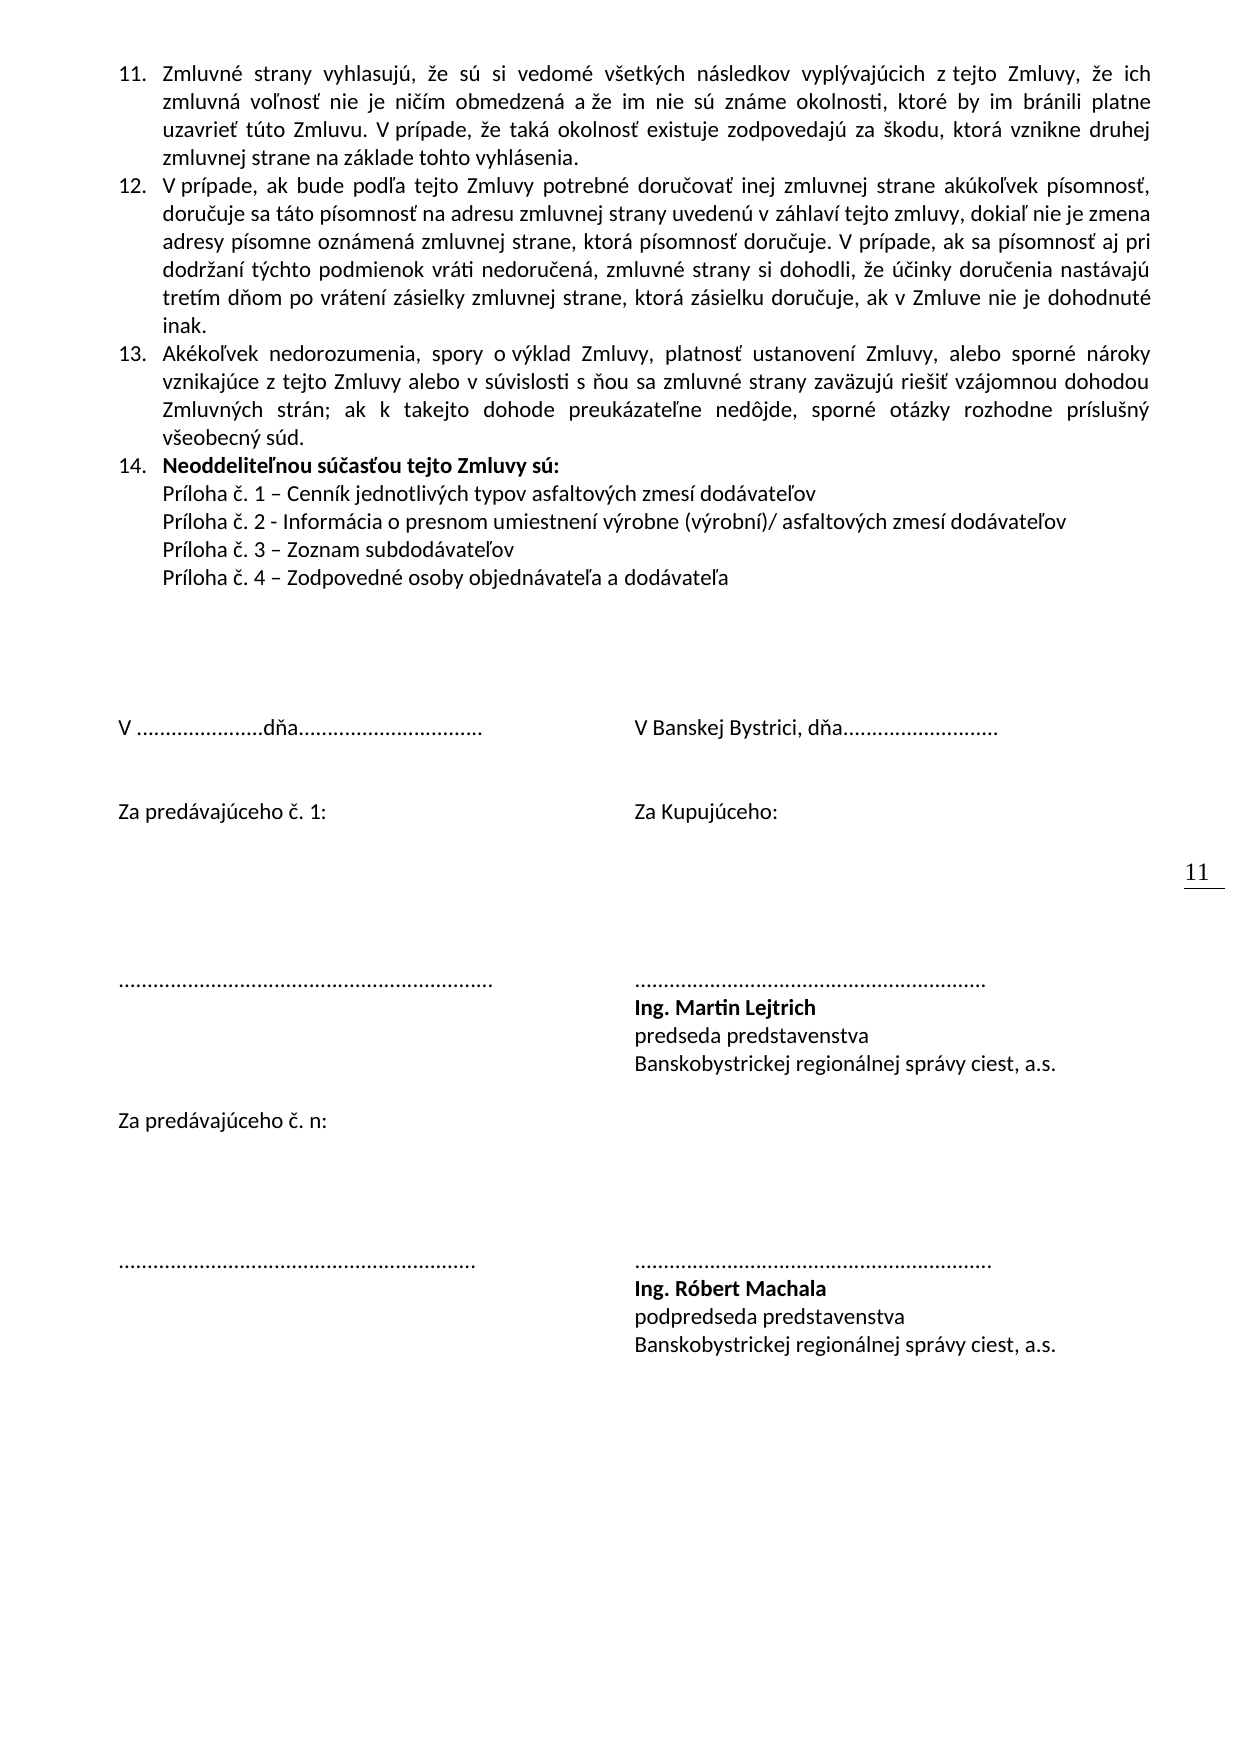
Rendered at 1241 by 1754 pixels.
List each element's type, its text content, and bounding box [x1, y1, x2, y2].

text Za predávajúceho č. n: [118, 1106, 1152, 1134]
text Ing. Róbert Machala [118, 1274, 1152, 1302]
text .............................................................. .............................................................. [118, 1246, 1152, 1274]
text Ing. Martin Lejtrich [118, 993, 1152, 1021]
text predseda predstavenstva [118, 1021, 1152, 1049]
list Príloha č. 3 – Zoznam subdodávateľov [162, 535, 1152, 563]
list Príloha č. 4 – Zodpovedné osoby objednávateľa a dodávateľa [162, 563, 1152, 591]
list Príloha č. 1 – Cenník jednotlivých typov asfaltových zmesí dodávateľov [162, 479, 1152, 507]
text ................................................................. ............................................................. [118, 965, 1152, 993]
list Akékoľvek nedorozumenia, spory o výklad Zmluvy, platnosť ustanovení Zmluvy, alebo sporné nároky vznikajúce z tejto Zmluvy alebo v súvislosti s ňou sa zmluvné strany zaväzujú riešiť vzájomnou dohodou Zmluvných strán; ak k takejto dohode preukázateľne nedôjde, sporné otázky rozhodne príslušný všeobecný súd. [118, 339, 1152, 451]
text podpredseda predstavenstva [561, 1302, 1152, 1330]
text Banskobystrickej regionálnej správy ciest, a.s. [118, 1330, 1152, 1358]
list Príloha č. 2 - Informácia o presnom umiestnení výrobne (výrobní)/ asfaltových zmesí dodávateľov [162, 507, 1152, 535]
text Banskobystrickej regionálnej správy ciest, a.s. [118, 1049, 1152, 1077]
list Zmluvné strany vyhlasujú, že sú si vedomé všetkých následkov vyplývajúcich z tejto Zmluvy, že ich zmluvná voľnosť nie je ničím obmedzená a že im nie sú známe okolnosti, ktoré by im bránili platne uzavrieť túto Zmluvu. V prípade, že taká okolnosť existuje zodpovedajú za škodu, ktorá vznikne druhej zmluvnej strane na základe tohto vyhlásenia. [118, 59, 1152, 171]
list V prípade, ak bude podľa tejto Zmluvy potrebné doručovať inej zmluvnej strane akúkoľvek písomnosť, doručuje sa táto písomnosť na adresu zmluvnej strany uvedenú v záhlaví tejto zmluvy, dokiaľ nie je zmena adresy písomne oznámená zmluvnej strane, ktorá písomnosť doručuje. V prípade, ak sa písomnosť aj pri dodržaní týchto podmienok vráti nedoručená, zmluvné strany si dohodli, že účinky doručenia nastávajú tretím dňom po vrátení zásielky zmluvnej strane, ktorá zásielku doručuje, ak v Zmluve nie je dohodnuté inak. [118, 171, 1152, 339]
text Za predávajúceho č. 1: Za Kupujúceho: [118, 797, 1152, 825]
list Neoddeliteľnou súčasťou tejto Zmluvy sú: [118, 451, 1152, 479]
text V ......................dňa................................ V Banskej Bystrici, dňa........................... [118, 713, 1152, 741]
